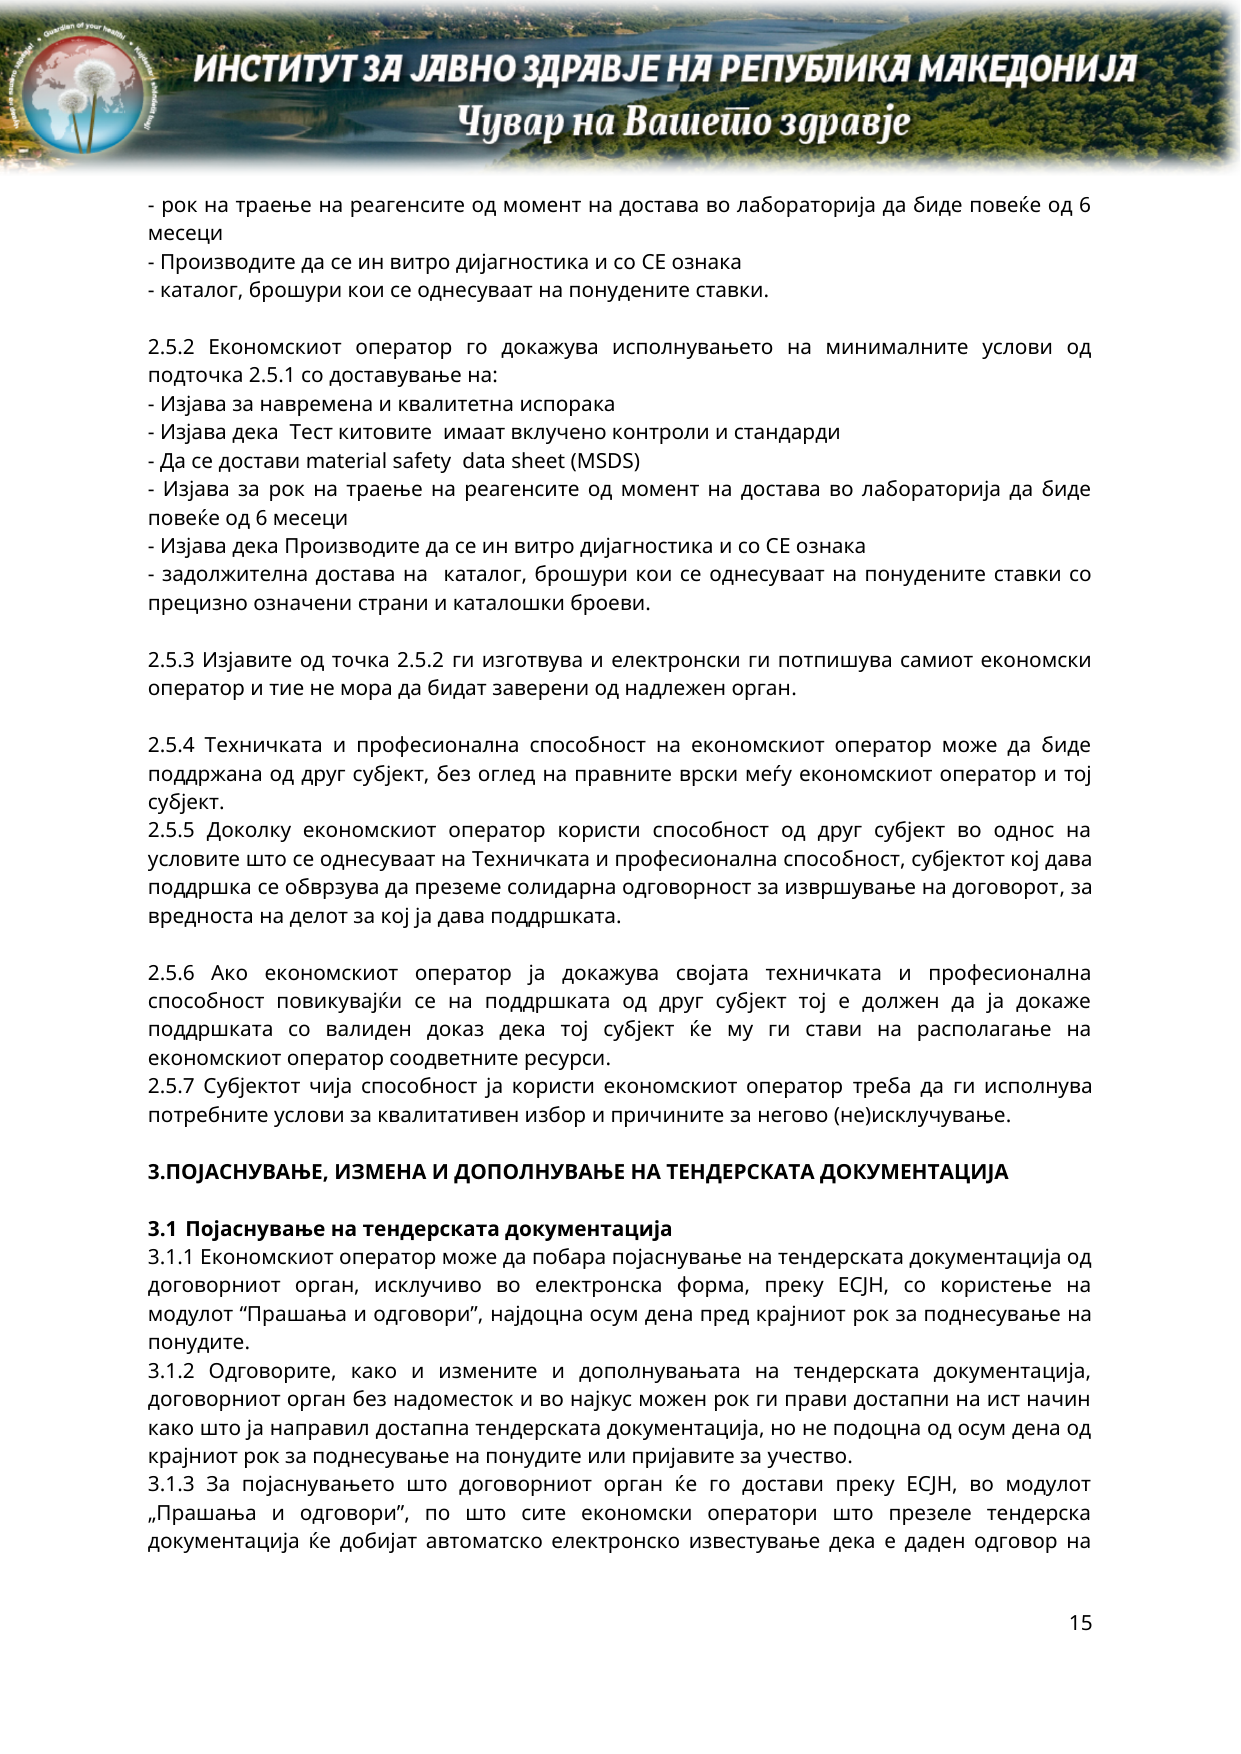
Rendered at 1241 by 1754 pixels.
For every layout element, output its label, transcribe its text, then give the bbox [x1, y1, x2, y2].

text 2.5.5 Доколку економскиот оператор користи способност од друг субјект во однос на условите што се однесуваат на Техничката и професионална способност, субјектот кој дава поддршка се обврзува да преземе солидарна одговорност за извршување на договорот, за вредноста на делот за кој ја дава поддршката. [148, 816, 1093, 929]
list 3.1.2 Одговорите, како и измените и дополнувањата на тендерската документација, договорниот орган без надоместок и во најкус можен рок ги прави достапни на ист начин како што ја направил достапна тендерската документација, но не подоцна од осум дена од крајниот рок за поднесување на понудите или пријавите за учество. [148, 1356, 1092, 1469]
subtitle Појаснување на тендерската документација [148, 1214, 1092, 1242]
text - Изјава дека Тест китовите имаат вклучено контроли и стандарди [148, 417, 1093, 446]
text - Да се достави material safety data sheet (MSDS) [148, 446, 1093, 474]
text 2.5.2 Економскиот оператор го докажува исполнувањето на минималните услови од подточка 2.5.1 со доставување на: [148, 332, 1093, 389]
text - Изјава за рок на траење на реагенсите од момент на достава во лабораторија да биде повеќе од 6 месеци [148, 474, 1093, 531]
text - рок на траење на реагенсите од момент на достава во лабораторија да биде повеќе од 6 месеци [148, 148, 1093, 247]
list 3.1.1 Економскиот оператор може да побара појаснување на тендерската документација од договорниот орган, исклучиво во електронска форма, преку ЕСЈН, со користење на модулот “Прашања и одговори”, најдоцна осум дена пред крајниот рок за поднесување на понудите. [148, 1242, 1092, 1356]
text - каталог, брошури кои се однесуваат на понудените ставки. [148, 275, 1093, 304]
picture [0, 24, 1217, 148]
text 3.ПОЈАСНУВАЊЕ, ИЗМЕНА И ДОПОЛНУВАЊЕ НА ТЕНДЕРСКАТА ДОКУМЕНТАЦИЈА [148, 1157, 1092, 1185]
text - Изјава дека Производите да се ин витро дијагностика и со СЕ ознака [148, 531, 1093, 559]
text - задолжителна достава на каталог, брошури кои се однесуваат на понудените ставки со прецизно означени страни и каталошки броеви. [148, 559, 1093, 616]
text 2.5.7 Субјектот чија способност ја користи економскиот оператор треба да ги исполнува потребните услови за квалитативен избор и причините за негово (не)исклучување. [148, 1071, 1093, 1128]
text 2.5.4 Техничката и професионална способност на економскиот оператор може да биде поддржана од друг субјект, без оглед на правните врски меѓу економскиот оператор и тој субјект. [148, 730, 1093, 816]
text 2.5.3 Изјавите од точка 2.5.2 ги изготвува и електронски ги потпишува самиот економски оператор и тие не мора да бидат заверени од надлежен орган. [148, 645, 1093, 702]
text - Производите да се ин витро дијагностика и со СЕ ознака [148, 247, 1093, 275]
text 2.5.6 Ако економскиот оператор ја докажува својата техничката и професионална способност повикувајќи се на поддршката од друг субјект тој е должен да ја докаже поддршката со валиден доказ дека тој субјект ќе му ги стави на располагање на економскиот оператор соодветните ресурси. [148, 958, 1093, 1071]
text - Изјава за навремена и квалитетна испорака [148, 389, 1093, 417]
